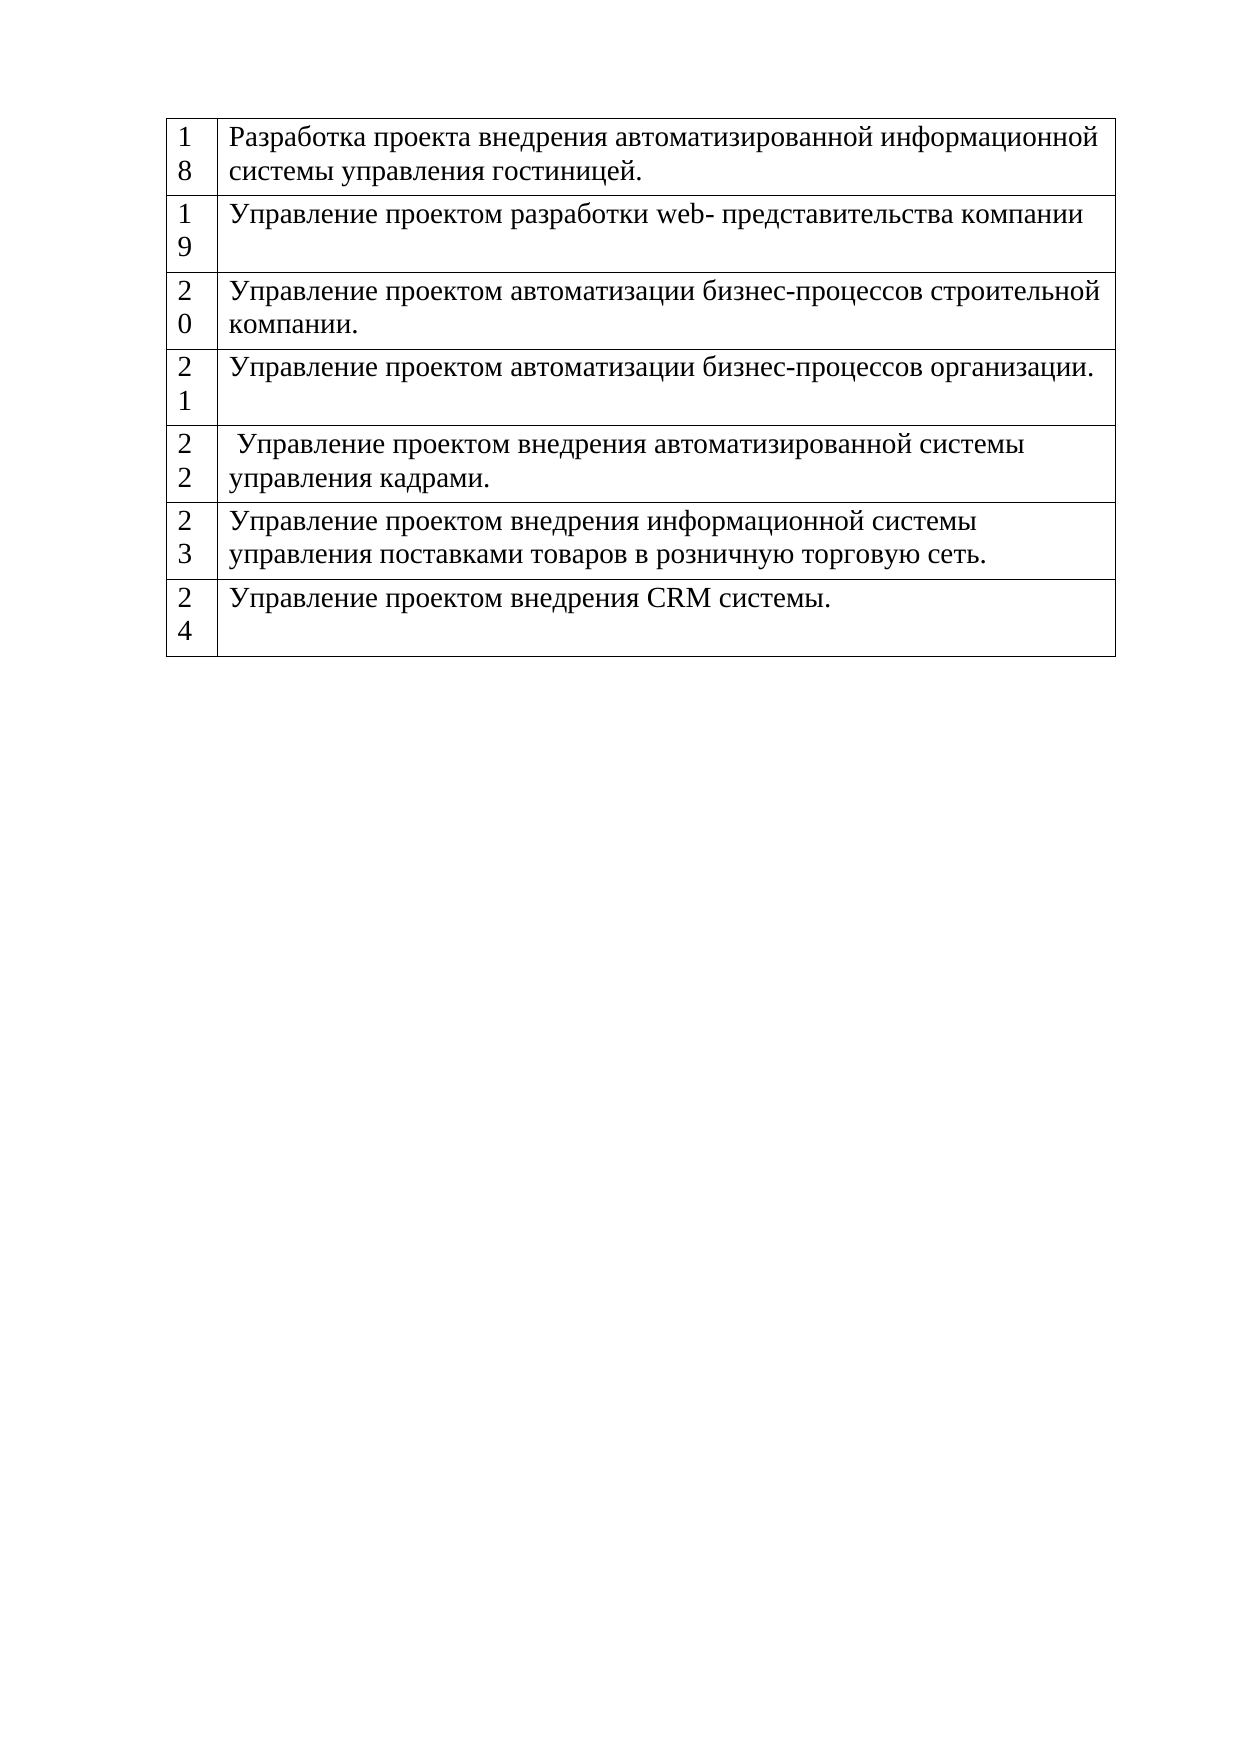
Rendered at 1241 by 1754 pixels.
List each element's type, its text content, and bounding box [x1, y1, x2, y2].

table_cell Разработка проекта внедрения автоматизированной информационной системы управления гостиницей. [218, 119, 1115, 195]
table_cell Управление проектом внедрения CRM системы. [218, 580, 1115, 656]
table_cell 19 [167, 196, 217, 272]
table_cell Управление проектом разработки web- представительства компании [218, 196, 1115, 272]
table_cell Управление проектом автоматизации бизнес-процессов строительной компании. [218, 273, 1115, 348]
table_cell 24 [167, 580, 217, 656]
table_cell 23 [167, 503, 217, 579]
table_cell Управление проектом внедрения информационной системы управления поставками товаров в розничную торговую сеть. [218, 503, 1115, 579]
table_cell Управление проектом автоматизации бизнес-процессов организации. [218, 350, 1115, 425]
table_cell 18 [167, 119, 217, 195]
table_cell 21 [167, 350, 217, 425]
table_cell 20 [167, 273, 217, 348]
table_cell Управление проектом внедрения автоматизированной системы управления кадрами. [218, 426, 1115, 502]
table_cell 22 [167, 426, 217, 502]
